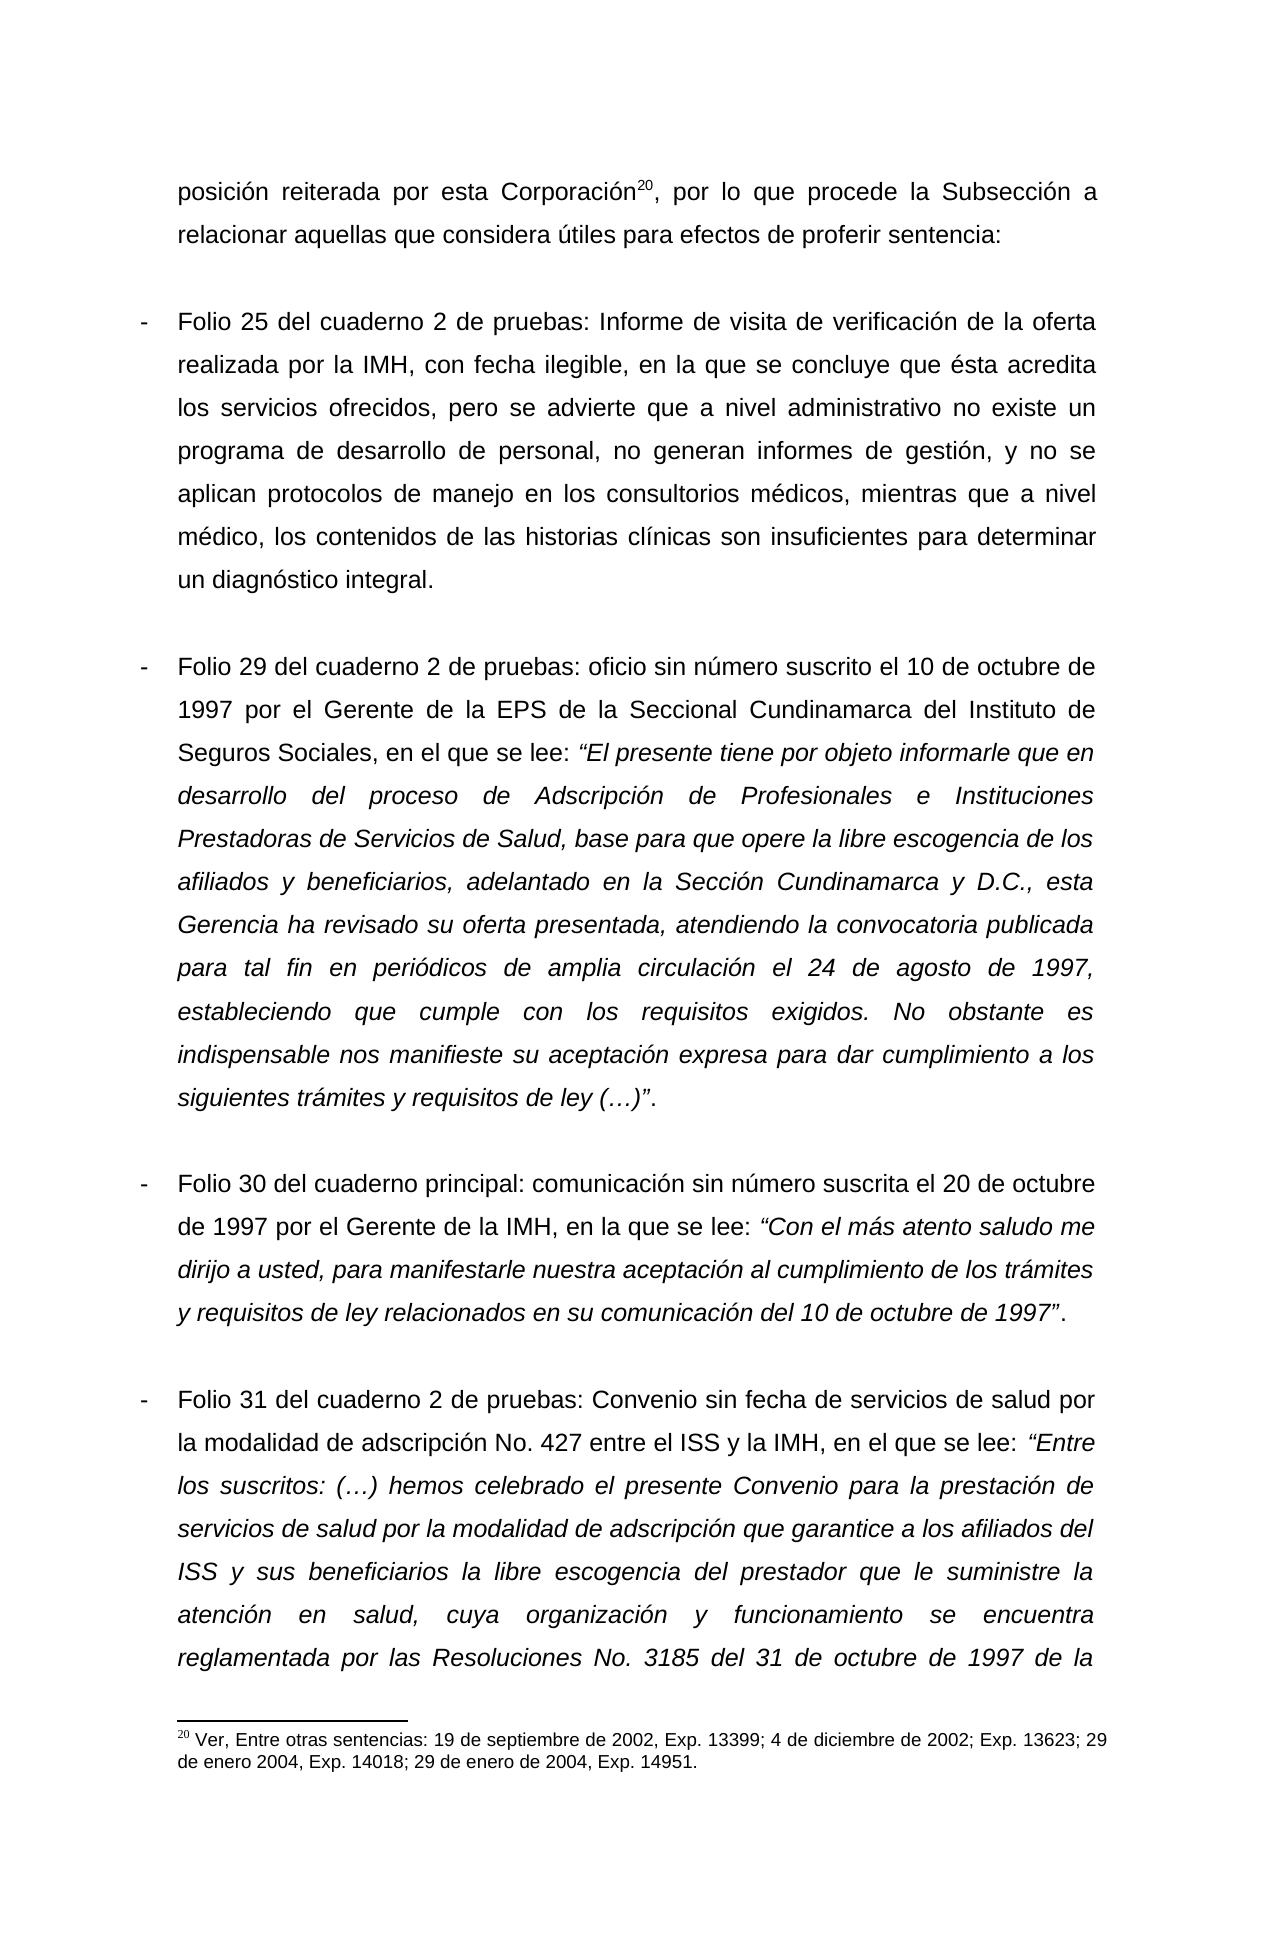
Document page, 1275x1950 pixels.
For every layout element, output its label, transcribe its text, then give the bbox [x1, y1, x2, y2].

list Folio 25 del cuaderno 2 de pruebas: Informe de visita de verificación de la oferta realizada por la IMH, con fecha ilegible, en la que se concluye que ésta acredita los servicios ofrecidos, pero se advierte que a nivel administrativo no existe un programa de desarrollo de personal, no generan informes de gestión, y no se aplican protocolos de manejo en los consultorios médicos, mientras que a nivel médico, los contenidos de las historias clínicas son insuficientes para determinar un diagnóstico integral. [140, 307, 1098, 594]
list Folio 29 del cuaderno 2 de pruebas: oficio sin número suscrito el 10 de octubre de 1997 por el Gerente de la EPS de la Seccional Cundinamarca del Instituto de Seguros Sociales, en el que se lee: “El presente tiene por objeto informarle que en desarrollo del proceso de Adscripción de Profesionales e Instituciones Prestadoras de Servicios de Salud, base para que opere la libre escogencia de los afiliados y beneficiarios, adelantado en la Sección Cundinamarca y D.C., esta Gerencia ha revisado su oferta presentada, atendiendo la convocatoria publicada para tal fin en periódicos de amplia circulación el 24 de agosto de 1997, estableciendo que cumple con los requisitos exigidos. No obstante es indispensable nos manifieste su aceptación expresa para dar cumplimiento a los siguientes trámites y requisitos de ley (…)”. [140, 652, 1098, 1112]
list Folio 30 del cuaderno principal: comunicación sin número suscrita el 20 de octubre de 1997 por el Gerente de la IMH, en la que se lee: “Con el más atento saludo me dirijo a usted, para manifestarle nuestra aceptación al cumplimiento de los trámites y requisitos de ley relacionados en su comunicación del 10 de octubre de 1997”. [140, 1169, 1098, 1327]
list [140, 1385, 1098, 1672]
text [177, 177, 1098, 249]
